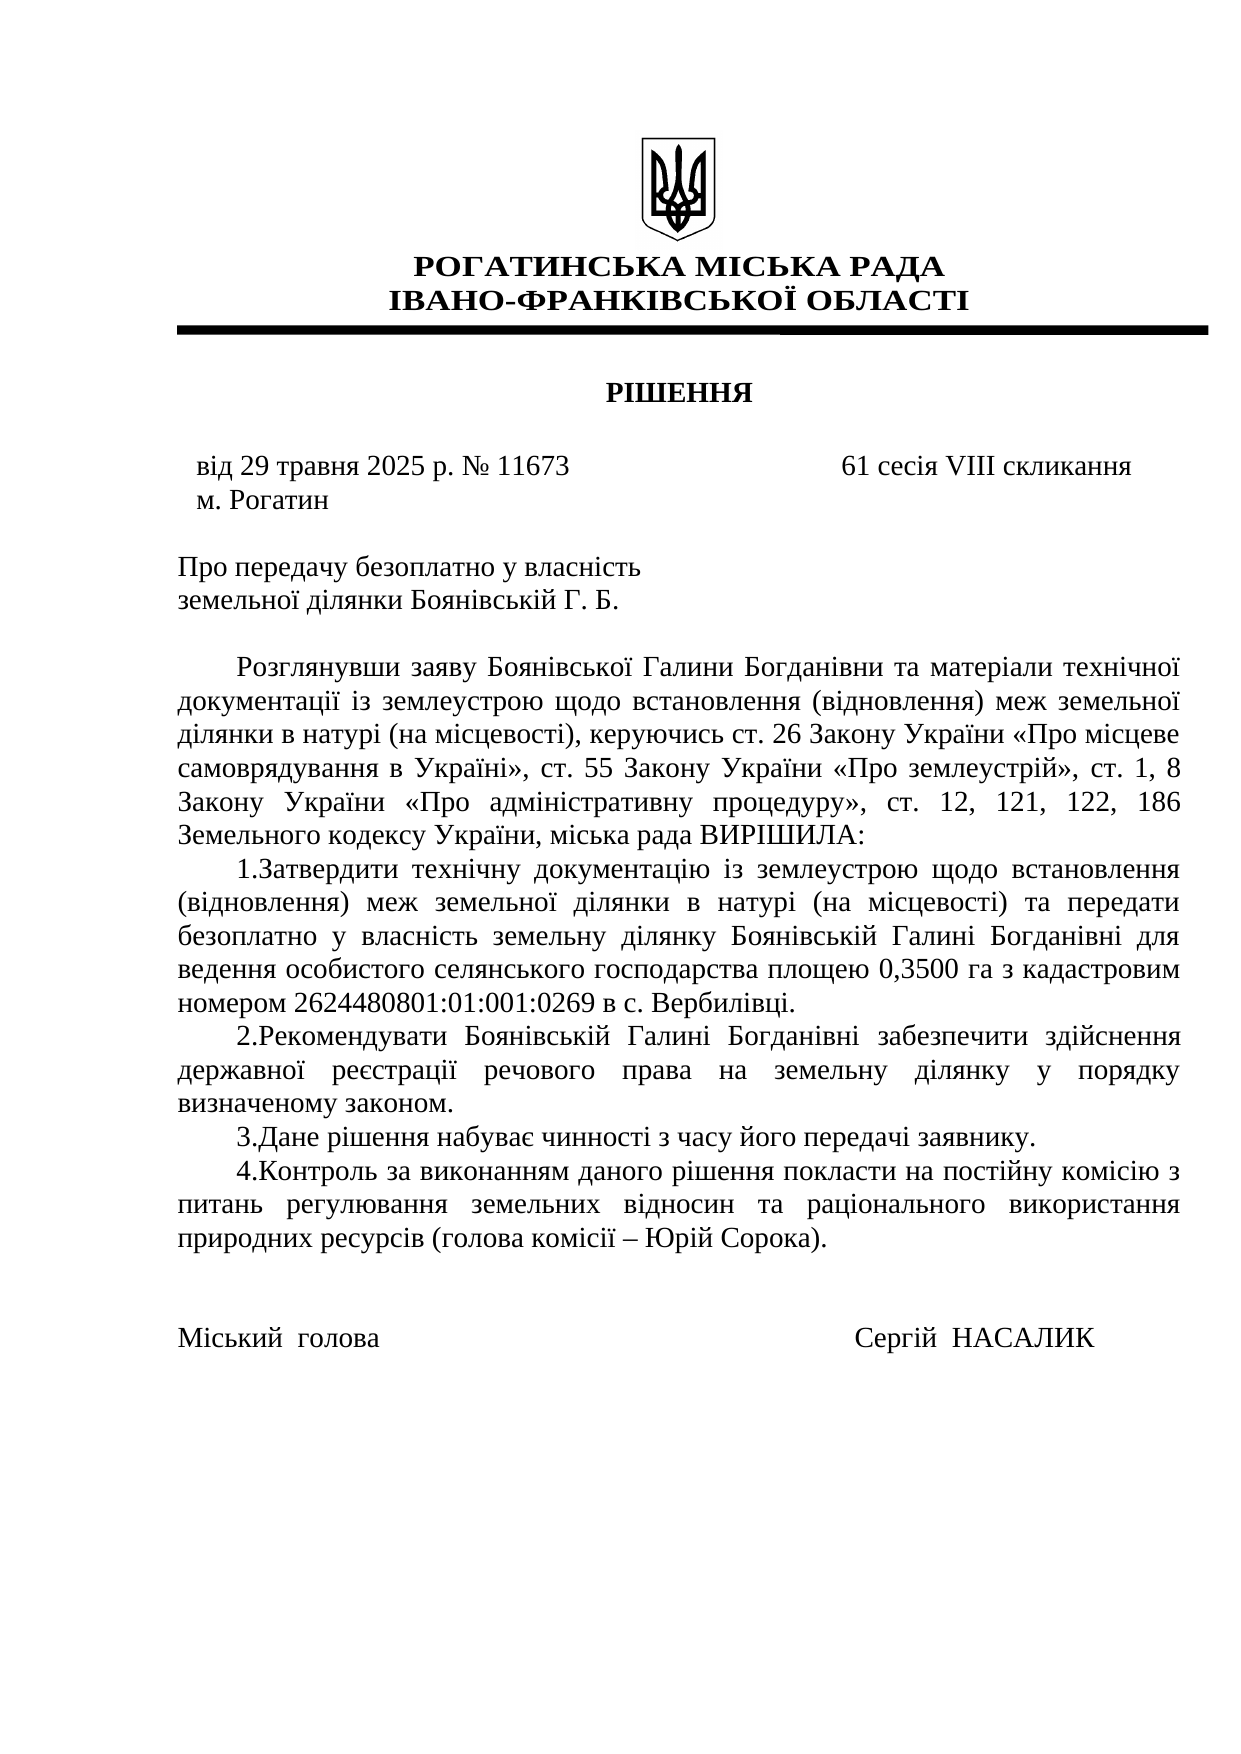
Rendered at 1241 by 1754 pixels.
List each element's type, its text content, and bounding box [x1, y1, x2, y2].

text від 29 травня 2025 р. № 11673 61 сесія VIII скликання [196, 448, 1237, 482]
text РІШЕННЯ [177, 375, 1181, 408]
text 4.Контроль за виконанням даного рішення покласти на постійну комісію з питань регулювання земельних відносин та раціонального використання природних ресурсів (голова комісії – Юрій Сорока). [177, 1153, 1181, 1253]
text м. Рогатин [196, 482, 1237, 515]
text 1.Затвердити технічну документацію із землеустрою щодо встановлення (відновлення) меж земельної ділянки в натурі (на місцевості) та передати безоплатно у власність земельну ділянку Боянівській Галині Богданівні для ведення особистого селянського господарства площею 0,3500 га з кадастровим номером 2624480801:01:001:0269 в с. Вербилівці. [177, 851, 1181, 1018]
text земельної ділянки Боянівській Г. Б. [177, 582, 1181, 616]
text 3.Дане рішення набуває чинності з часу його передачі заявнику. [177, 1119, 1181, 1153]
text 2.Рекомендувати Боянівській Галині Богданівні забезпечити здійснення державної реєстрації речового права на земельну ділянку у порядку визначеному законом. [177, 1018, 1181, 1119]
text Розглянувши заяву Боянівської Галини Богданівни та матеріали технічної документації із землеустрою щодо встановлення (відновлення) меж земельної ділянки в натурі (на місцевості), керуючись ст. 26 Закону України «Про місцеве самоврядування в Україні», ст. 55 Закону України «Про землеустрій», ст. 1, 8 Закону України «Про адміністративну процедуру», ст. 12, 121, 122, 186 Земельного кодексу України, міська рада ВИРІШИЛА: [177, 649, 1181, 851]
text ІВАНО-ФРАНКІВСЬКОЇ ОБЛАСТІ [177, 283, 1181, 316]
text Міський голова Сергій НАСАЛИК [177, 1320, 1181, 1354]
text РОГАТИНСЬКА МІСЬКА РАДА [177, 249, 1181, 283]
text Про передачу безоплатно у власність [177, 549, 1237, 582]
